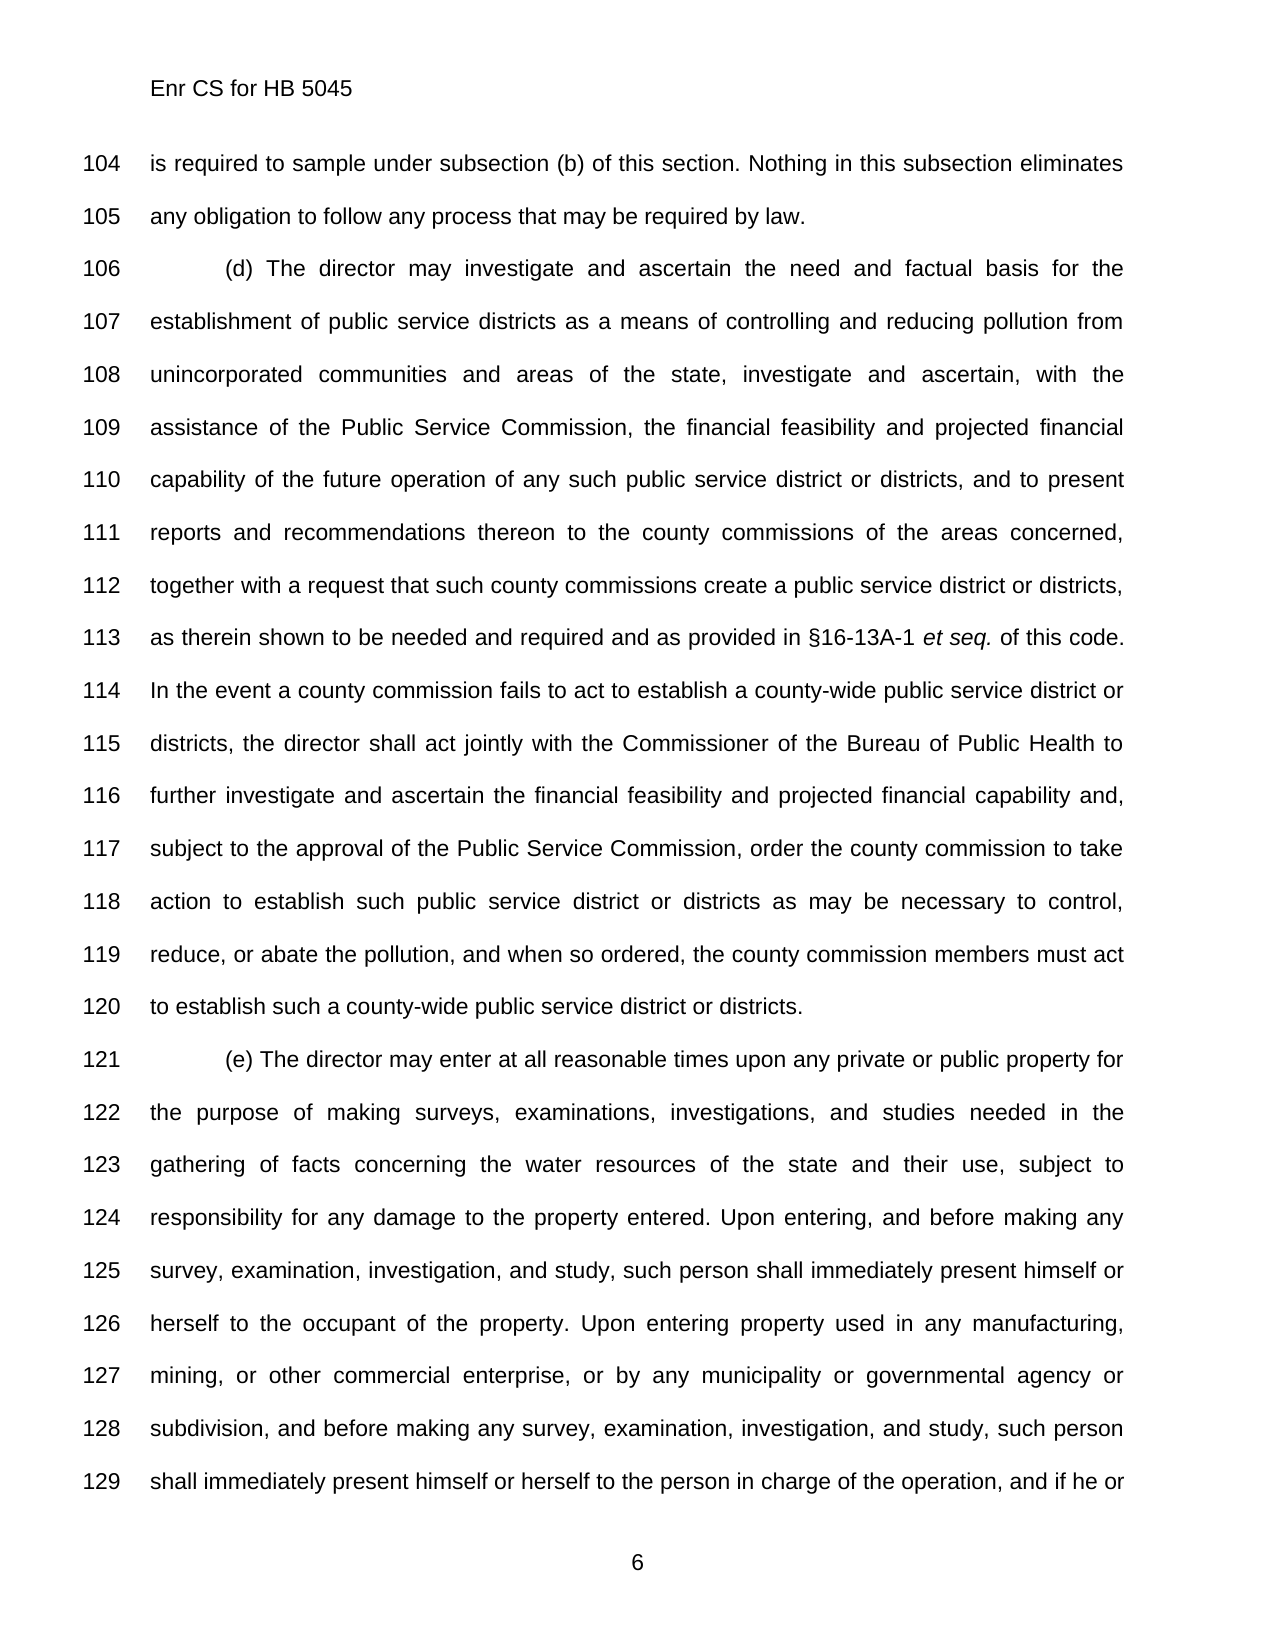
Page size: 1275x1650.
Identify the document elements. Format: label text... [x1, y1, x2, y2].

text (d) The director may investigate and ascertain the need and factual basis for the establishment of public service districts as a means of controlling and reducing pollution from unincorporated communities and areas of the state, investigate and ascertain, with the assistance of the Public Service Commission, the financial feasibility and projected financial capability of the future operation of any such public service district or districts, and to present reports and recommendations thereon to the county commissions of the areas concerned, together with a request that such county commissions create a public service district or districts, as therein shown to be needed and required and as provided in §16-13A-1 et seq. of this code. In the event a county commission fails to act to establish a county-wide public service district or districts, the director shall act jointly with the Commissioner of the Bureau of Public Health to further investigate and ascertain the financial feasibility and projected financial capability and, subject to the approval of the Public Service Commission, order the county commission to take action to establish such public service district or districts as may be necessary to control, reduce, or abate the pollution, and when so ordered, the county commission members must act to establish such a county-wide public service district or districts. [150, 255, 1125, 1020]
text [150, 150, 1125, 229]
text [150, 1046, 1125, 1494]
